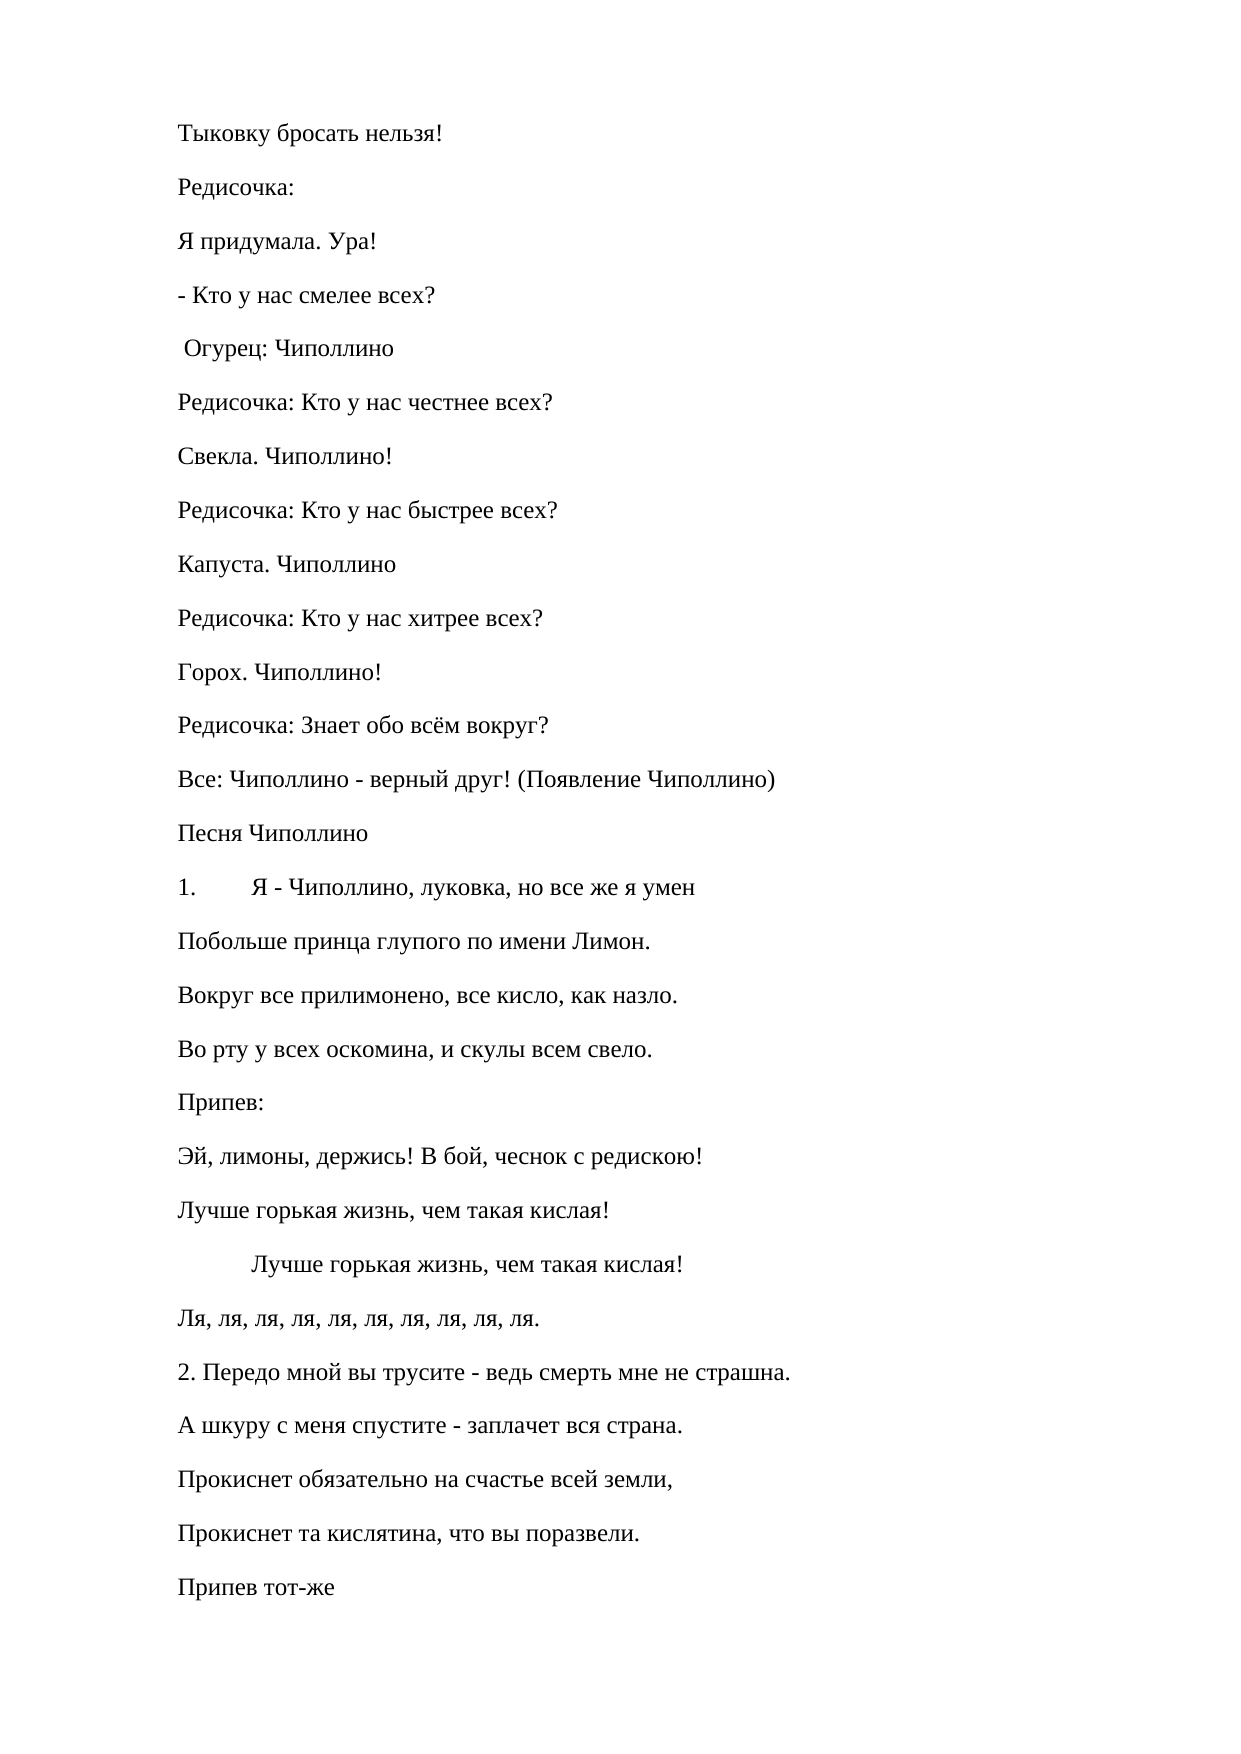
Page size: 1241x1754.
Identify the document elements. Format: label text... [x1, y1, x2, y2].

text 1. Я - Чиполлино, луковка, но все же я умен [177, 872, 1152, 901]
text Припев тот-же [177, 1572, 1152, 1601]
text Я придумала. Ура! [177, 226, 1152, 254]
text Редисочка: Кто у нас честнее всех? [177, 387, 1152, 416]
text Ля, ля, ля, ля, ля, ля, ля, ля, ля, ля. [177, 1303, 1152, 1332]
text Вокруг все прилимонено, все кисло, как назло. [177, 980, 1152, 1008]
text А шкуру с меня спустите - заплачет вся страна. [177, 1411, 1152, 1439]
text 2. Передо мной вы трусите - ведь смерть мне не страшна. [177, 1357, 1152, 1386]
text Капуста. Чиполлино [177, 549, 1152, 578]
text Все: Чиполлино - верный друг! (Появление Чиполлино) [177, 764, 1152, 793]
text Припев: [177, 1087, 1152, 1116]
text Редисочка: [177, 172, 1152, 201]
text Огурец: Чиполлино [177, 333, 1152, 362]
text Эй, лимоны, держись! В бой, чеснок с редискою! [177, 1141, 1152, 1170]
text Свекла. Чиполлино! [177, 441, 1152, 470]
text - Кто у нас смелее всех? [177, 280, 1152, 308]
text Редисочка: Кто у нас хитрее всех? [177, 603, 1152, 632]
text Горох. Чиполлино! [177, 657, 1152, 685]
text Лучше горькая жизнь, чем такая кислая! [177, 1249, 1152, 1278]
text Во рту у всех оскомина, и скулы всем свело. [177, 1034, 1152, 1062]
text Лучше горькая жизнь, чем такая кислая! [177, 1195, 1152, 1224]
text Прокиснет обязательно на счастье всей земли, [177, 1464, 1152, 1493]
text Песня Чиполлино [177, 818, 1152, 847]
text Прокиснет та кислятина, что вы поразвели. [177, 1518, 1152, 1547]
text Редисочка: Кто у нас быстрее всех? [177, 495, 1152, 524]
text Побольше принца глупого по имени Лимон. [177, 926, 1152, 955]
text Тыковку бросать нельзя! [177, 118, 1152, 147]
text Редисочка: Знает обо всём вокруг? [177, 711, 1152, 739]
